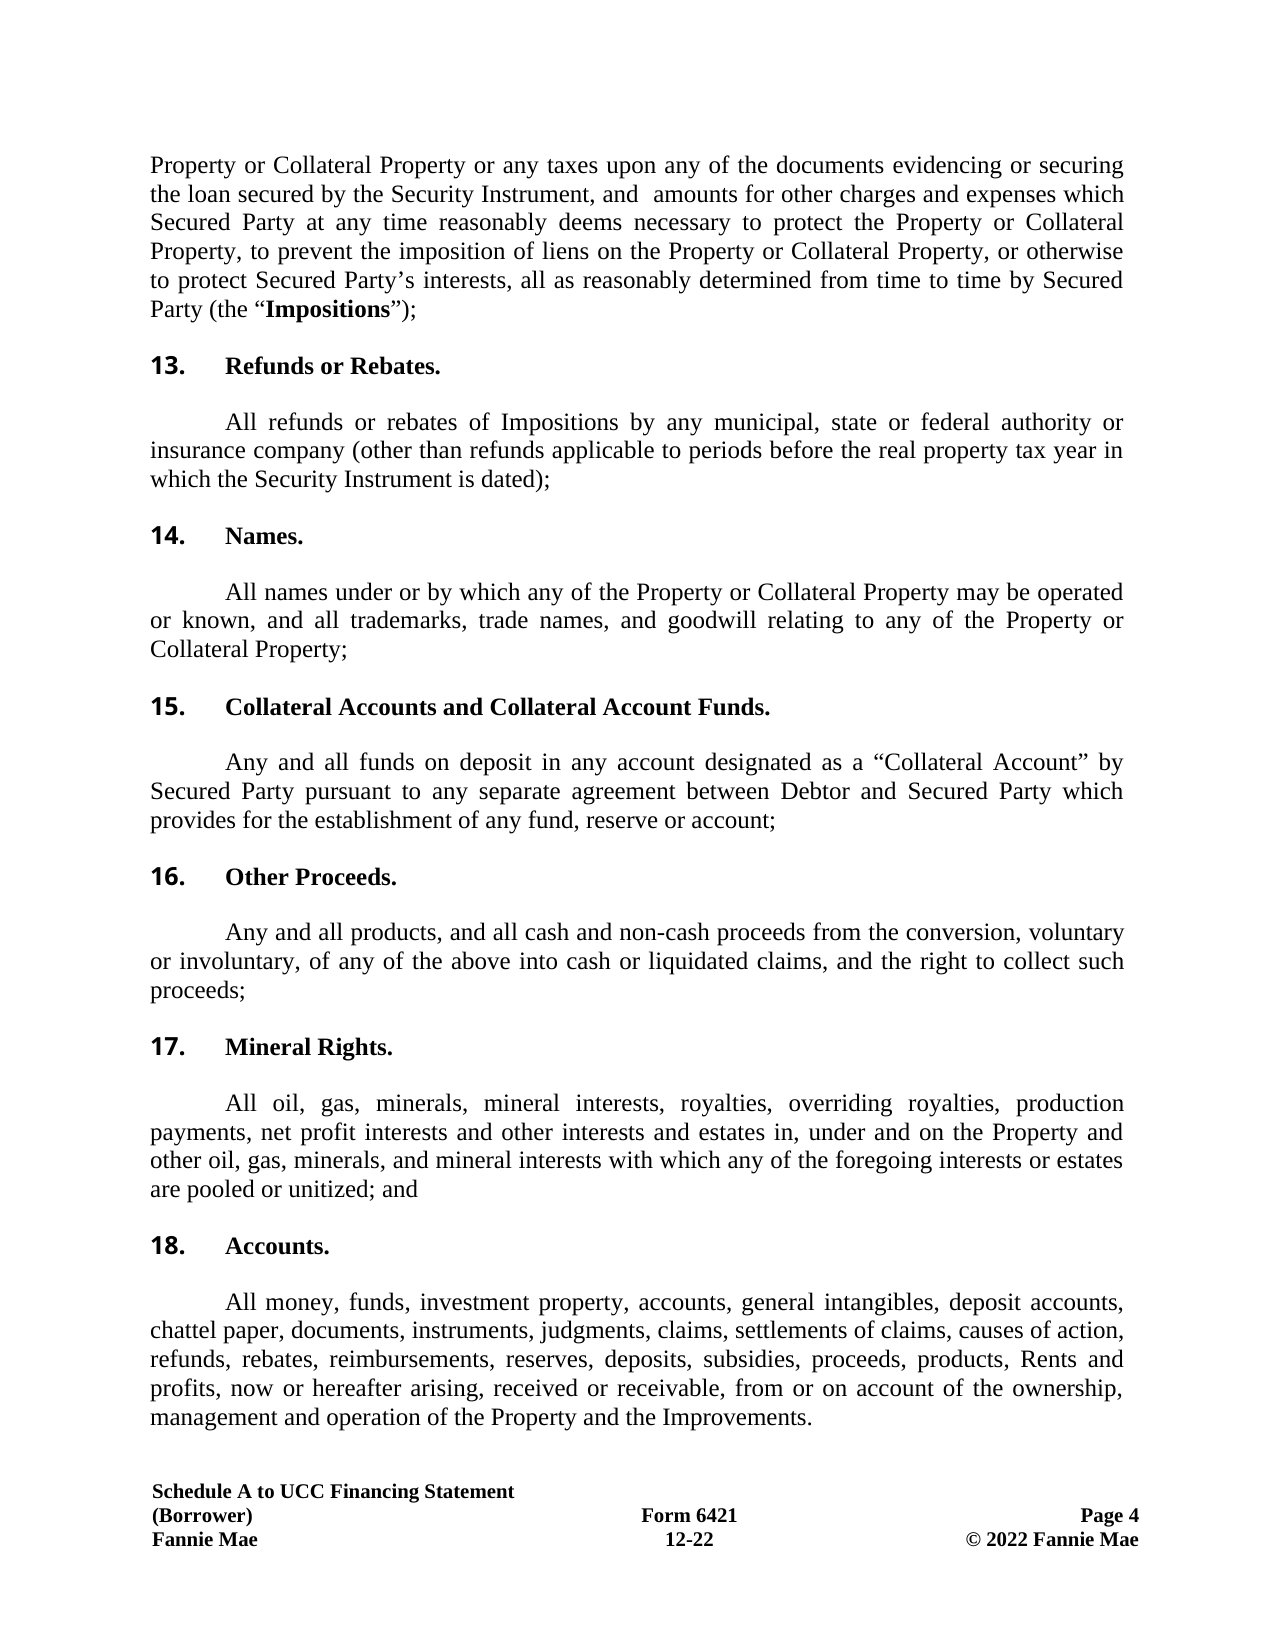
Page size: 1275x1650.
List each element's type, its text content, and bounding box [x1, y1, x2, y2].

text Any and all funds on deposit in any account designated as a “Collateral Account” by Secured Party pursuant to any separate agreement between Debtor and Secured Party which provides for the establishment of any fund, reserve or account; [150, 747, 1125, 833]
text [150, 150, 1125, 322]
list Accounts. [150, 1228, 1125, 1262]
list Mineral Rights. [150, 1029, 1125, 1063]
text All oil, gas, minerals, mineral interests, royalties, overriding royalties, production payments, net profit interests and other interests and estates in, under and on the Property and other oil, gas, minerals, and mineral interests with which any of the foregoing interests or estates are pooled or unitized; and [150, 1088, 1125, 1203]
text All money, funds, investment property, accounts, general intangibles, deposit accounts, chattel paper, documents, instruments, judgments, claims, settlements of claims, causes of action, refunds, rebates, reimbursements, reserves, deposits, subsidies, proceeds, products, Rents and profits, now or hereafter arising, received or receivable, from or on account of the ownership, management and operation of the Property and the Improvements. [150, 1287, 1125, 1431]
text Any and all products, and all cash and non-cash proceeds from the conversion, voluntary or involuntary, of any of the above into cash or liquidated claims, and the right to collect such proceeds; [150, 917, 1125, 1004]
text All names under or by which any of the Property or Collateral Property may be operated or known, and all trademarks, trade names, and goodwill relating to any of the Property or Collateral Property; [150, 577, 1125, 663]
list Refunds or Rebates. [150, 347, 1125, 382]
list Names. [150, 518, 1125, 552]
list Collateral Accounts and Collateral Account Funds. [150, 688, 1125, 722]
text All refunds or rebates of Impositions by any municipal, state or federal authority or insurance company (other than refunds applicable to periods before the real property tax year in which the Security Instrument is dated); [150, 407, 1125, 493]
list Other Proceeds. [150, 858, 1125, 892]
